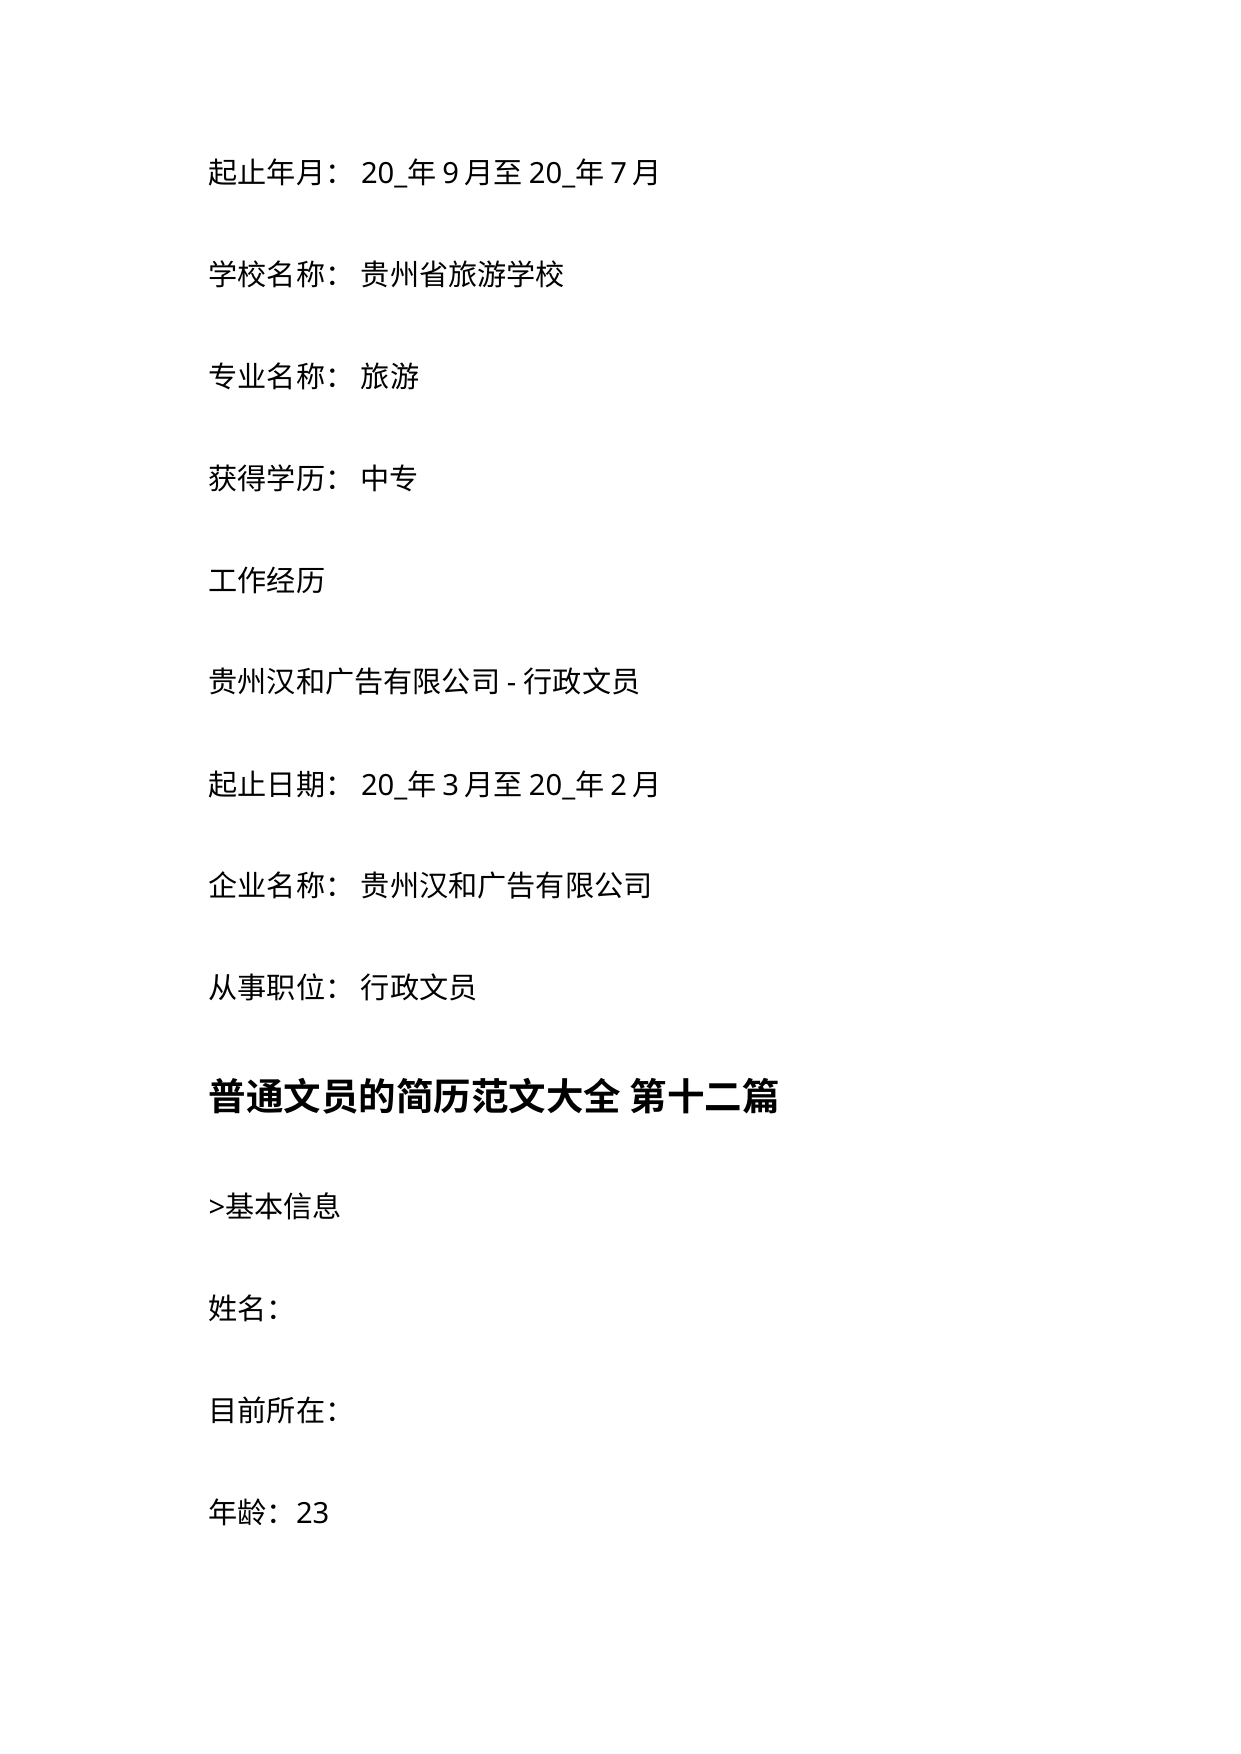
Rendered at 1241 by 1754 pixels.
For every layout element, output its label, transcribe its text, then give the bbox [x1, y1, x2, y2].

text 从事职位： 行政文员 [150, 965, 1090, 1007]
text 姓名： [150, 1286, 1090, 1328]
text 年龄：23 [150, 1489, 1090, 1532]
text 企业名称： 贵州汉和广告有限公司 [150, 863, 1090, 905]
text 目前所在： [150, 1388, 1090, 1430]
text 工作经历 [150, 557, 1090, 599]
text 获得学历： 中专 [150, 456, 1090, 498]
text 贵州汉和广告有限公司 - 行政文员 [150, 659, 1090, 701]
text 专业名称： 旅游 [150, 354, 1090, 396]
text 起止日期： 20_年3月至20_年2月 [150, 761, 1090, 803]
text >基本信息 [150, 1184, 1090, 1226]
text 学校名称： 贵州省旅游学校 [150, 252, 1090, 294]
text 起止年月： 20_年9月至20_年7月 [150, 150, 1090, 192]
text 普通文员的简历范文大全 第十二篇 [150, 1067, 1090, 1121]
